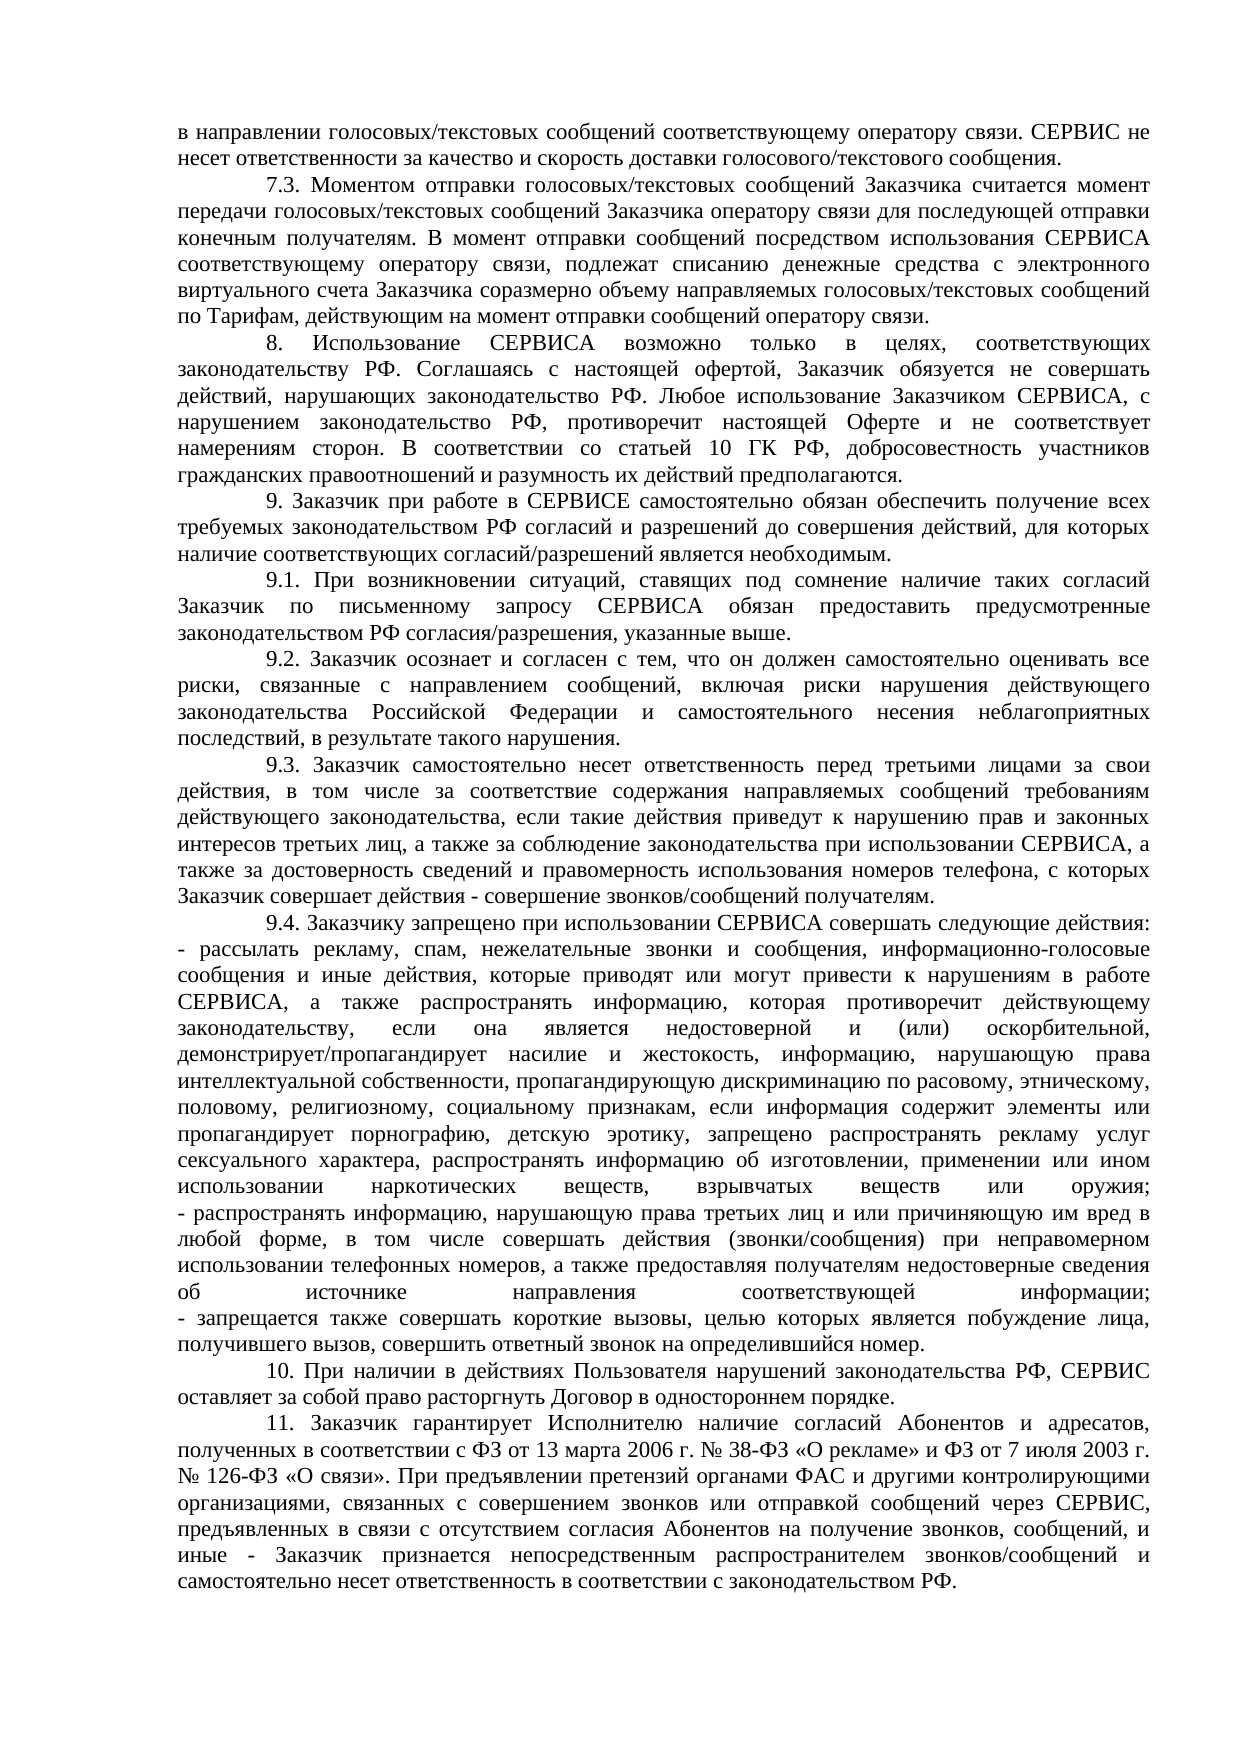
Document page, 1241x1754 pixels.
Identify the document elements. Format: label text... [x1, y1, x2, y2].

text 7.3. Моментом отправки голосовых/текстовых сообщений Заказчика считается момент передачи голосовых/текстовых сообщений Заказчика оператору связи для последующей отправки конечным получателям. В момент отправки сообщений посредством использования СЕРВИСА соответствующему оператору связи, подлежат списанию денежные средства с электронного виртуального счета Заказчика соразмерно объему направляемых голосовых/текстовых сообщений по Тарифам, действующим на момент отправки сообщений оператору связи. [177, 171, 1152, 329]
text 11. Заказчик гарантирует Исполнителю наличие согласий Абонентов и адресатов, полученных в соответствии с ФЗ от 13 марта 2006 г. № 38-ФЗ «О рекламе» и ФЗ от 7 июля 2003 г. № 126-ФЗ «О связи». При предъявлении претензий органами ФАС и другими контролирующими организациями, связанных с совершением звонков или отправкой сообщений через СЕРВИС, предъявленных в связи с отсутствием согласия Абонентов на получение звонков, сообщений, и иные - Заказчик признается непосредственным распространителем звонков/сообщений и самостоятельно несет ответственность в соответствии с законодательством РФ. [177, 1409, 1152, 1594]
text 9.1. При возникновении ситуаций, ставящих под сомнение наличие таких согласий Заказчик по письменному запросу СЕРВИСА обязан предоставить предусмотренные законодательством РФ согласия/разрешения, указанные выше. [177, 566, 1152, 645]
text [177, 118, 1152, 171]
text 9.2. Заказчик осознает и согласен с тем, что он должен самостоятельно оценивать все риски, связанные с направлением сообщений, включая риски нарушения действующего законодательства Российской Федерации и самостоятельного несения неблагоприятных последствий, в результате такого нарушения. [177, 645, 1152, 751]
text 9. Заказчик при работе в СЕРВИСЕ самостоятельно обязан обеспечить получение всех требуемых законодательством РФ согласий и разрешений до совершения действий, для которых наличие соответствующих согласий/разрешений является необходимым. [177, 487, 1152, 566]
text 9.3. Заказчик самостоятельно несет ответственность перед третьими лицами за свои действия, в том числе за соответствие содержания направляемых сообщений требованиям действующего законодательства, если такие действия приведут к нарушению прав и законных интересов третьих лиц, а также за соблюдение законодательства при использовании СЕРВИСА, а также за достоверность сведений и правомерность использования номеров телефона, с которых Заказчик совершает действия - совершение звонков/сообщений получателям. [177, 751, 1152, 909]
text 9.4. Заказчику запрещено при использовании СЕРВИСА совершать следующие действия: - рассылать рекламу, спам, нежелательные звонки и сообщения, информационно-голосовые сообщения и иные действия, которые приводят или могут привести к нарушениям в работе СЕРВИСА, а также распространять информацию, которая противоречит действующему законодательству, если она является недостоверной и (или) оскорбительной, демонстрирует/пропагандирует насилие и жестокость, информацию, нарушающую права интеллектуальной собственности, пропагандирующую дискриминацию по расовому, этническому, половому, религиозному, социальному признакам, если информация содержит элементы или пропагандирует порнографию, детскую эротику, запрещено распространять рекламу услуг сексуального характера, распространять информацию об изготовлении, применении или ином использовании наркотических веществ, взрывчатых веществ или оружия; - распространять информацию, нарушающую права третьих лиц и или причиняющую им вред в любой форме, в том числе совершать действия (звонки/сообщения) при неправомерном использовании телефонных номеров, а также предоставляя получателям недостоверные сведения об источнике направления соответствующей информации; - запрещается также совершать короткие вызовы, целью которых является побуждение лица, получившего вызов, совершить ответный звонок на определившийся номер. [177, 909, 1152, 1357]
text 10. При наличии в действиях Пользователя нарушений законодательства РФ, СЕРВИС оставляет за собой право расторгнуть Договор в одностороннем порядке. [177, 1357, 1152, 1409]
text 8. Использование СЕРВИСА возможно только в целях, соответствующих законодательству РФ. Соглашаясь с настоящей офертой, Заказчик обязуется не совершать действий, нарушающих законодательство РФ. Любое использование Заказчиком СЕРВИСА, с нарушением законодательство РФ, противоречит настоящей Оферте и не соответствует намерениям сторон. В соответствии со статьей 10 ГК РФ, добросовестность участников гражданских правоотношений и разумность их действий предполагаются. [177, 329, 1152, 487]
